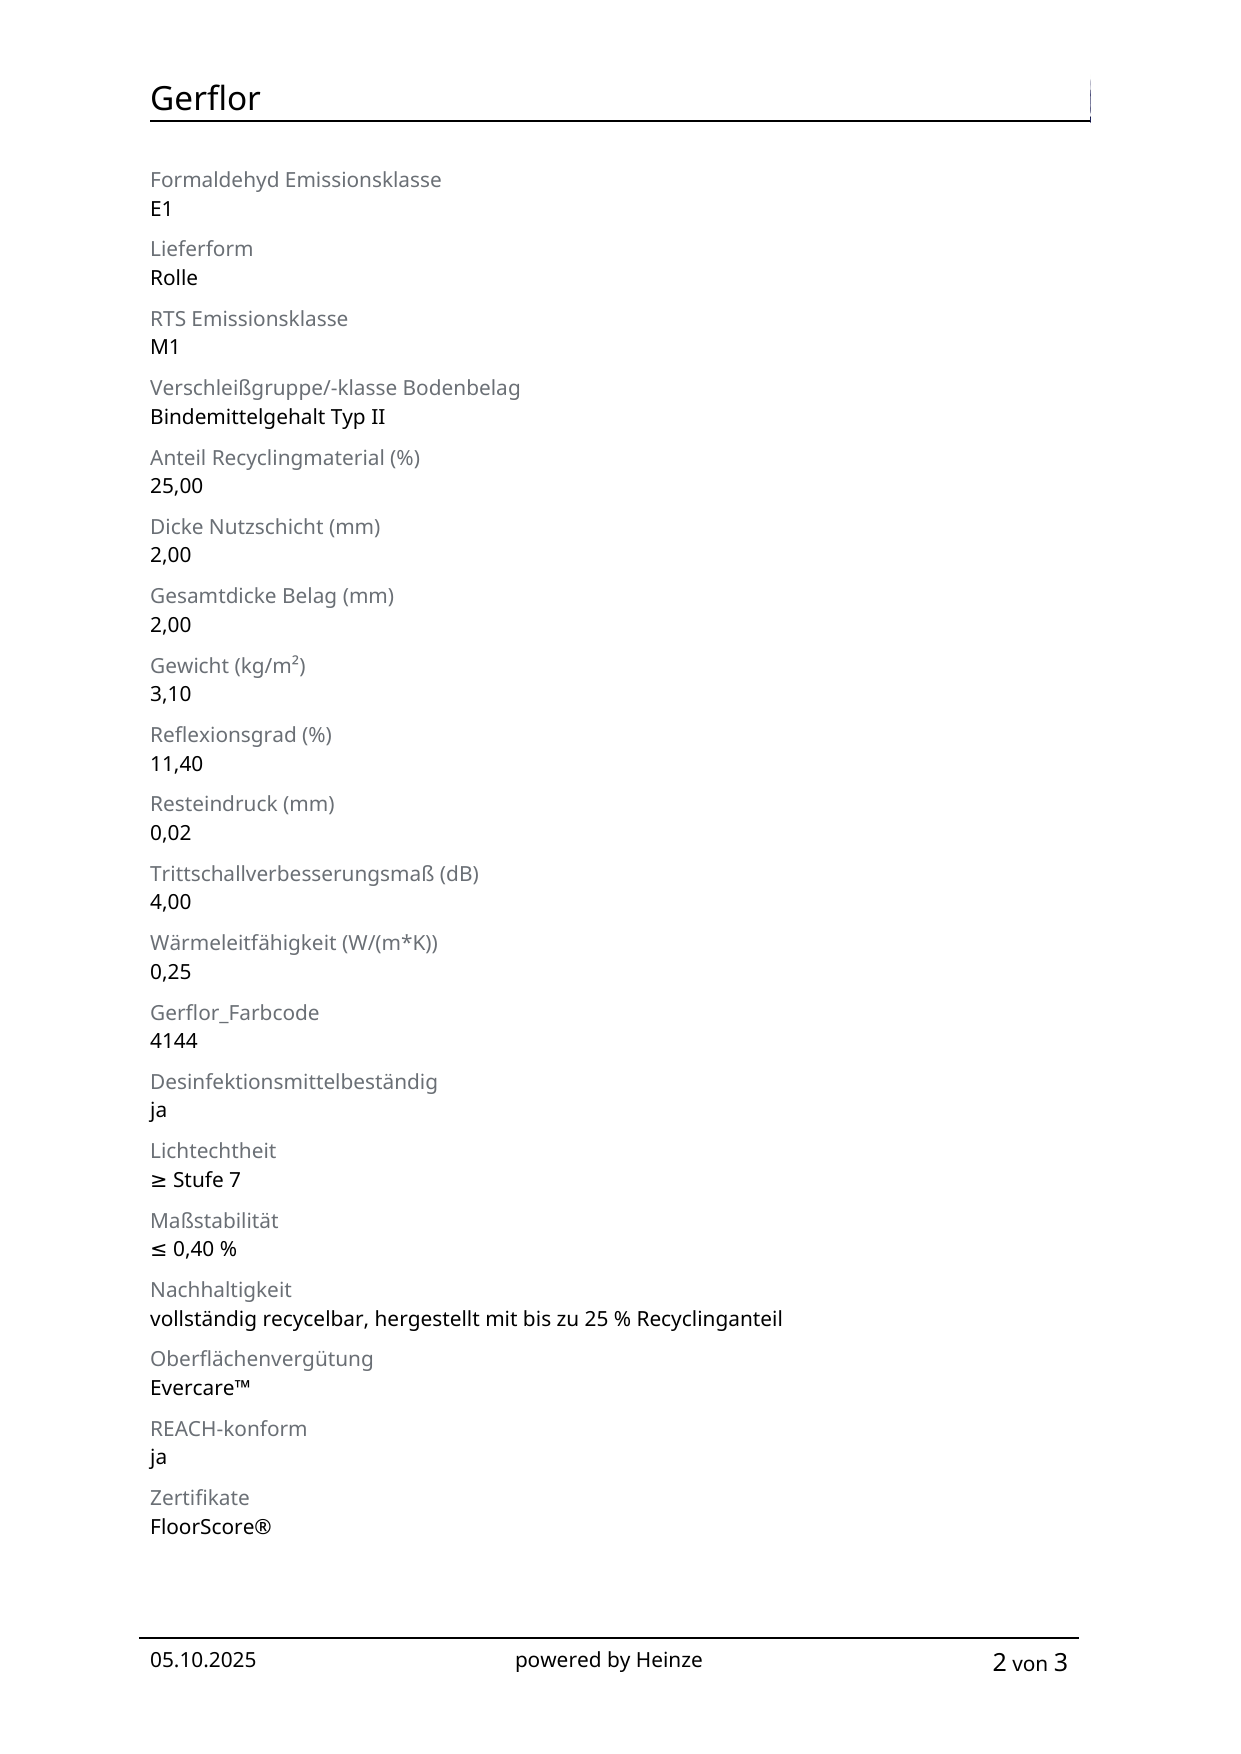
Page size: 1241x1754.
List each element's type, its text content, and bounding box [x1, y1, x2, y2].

text M1 [150, 332, 1090, 361]
text Gewicht (kg/m²) [150, 651, 1090, 679]
text Bindemittelgehalt Typ II [150, 402, 1090, 430]
text Desinfektionsmittelbeständig [150, 1067, 1090, 1096]
text FloorScore® [150, 1512, 1090, 1540]
text ≤ 0,40 % [150, 1234, 1090, 1263]
text 0,25 [150, 957, 1090, 985]
text Maßstabilität [150, 1206, 1090, 1234]
text Resteindruck (mm) [150, 789, 1090, 818]
text Verschleißgruppe/-klasse Bodenbelag [150, 373, 1090, 402]
text Lieferform [150, 234, 1090, 263]
text Evercare™ [150, 1373, 1090, 1401]
text 4,00 [150, 887, 1090, 916]
text ja [150, 1096, 1090, 1124]
text RTS Emissionsklasse [150, 304, 1090, 332]
text 2,00 [150, 610, 1090, 638]
text Wärmeleitfähigkeit (W/(m*K)) [150, 928, 1090, 957]
text E1 [150, 194, 1090, 222]
text 3,10 [150, 679, 1090, 708]
text Formaldehyd Emissionsklasse [150, 165, 1090, 194]
text Oberflächenvergütung [150, 1344, 1090, 1373]
text Zertifikate [150, 1483, 1090, 1512]
text Gesamtdicke Belag (mm) [150, 581, 1090, 610]
text 4144 [150, 1026, 1090, 1054]
text ja [150, 1442, 1090, 1471]
text Anteil Recyclingmaterial (%) [150, 443, 1090, 471]
text Nachhaltigkeit [150, 1275, 1090, 1304]
text vollständig recycelbar, hergestellt mit bis zu 25 % Recyclinganteil [150, 1304, 1090, 1332]
text Rolle [150, 263, 1090, 291]
text 2,00 [150, 541, 1090, 569]
text ≥ Stufe 7 [150, 1165, 1090, 1193]
text Dicke Nutzschicht (mm) [150, 512, 1090, 541]
text Gerflor_Farbcode [150, 998, 1090, 1026]
text Lichtechtheit [150, 1136, 1090, 1165]
text 25,00 [150, 471, 1090, 499]
text Trittschallverbesserungsmaß (dB) [150, 859, 1090, 887]
text 0,02 [150, 818, 1090, 846]
text Reflexionsgrad (%) [150, 720, 1090, 749]
text REACH-konform [150, 1414, 1090, 1442]
text 11,40 [150, 749, 1090, 777]
